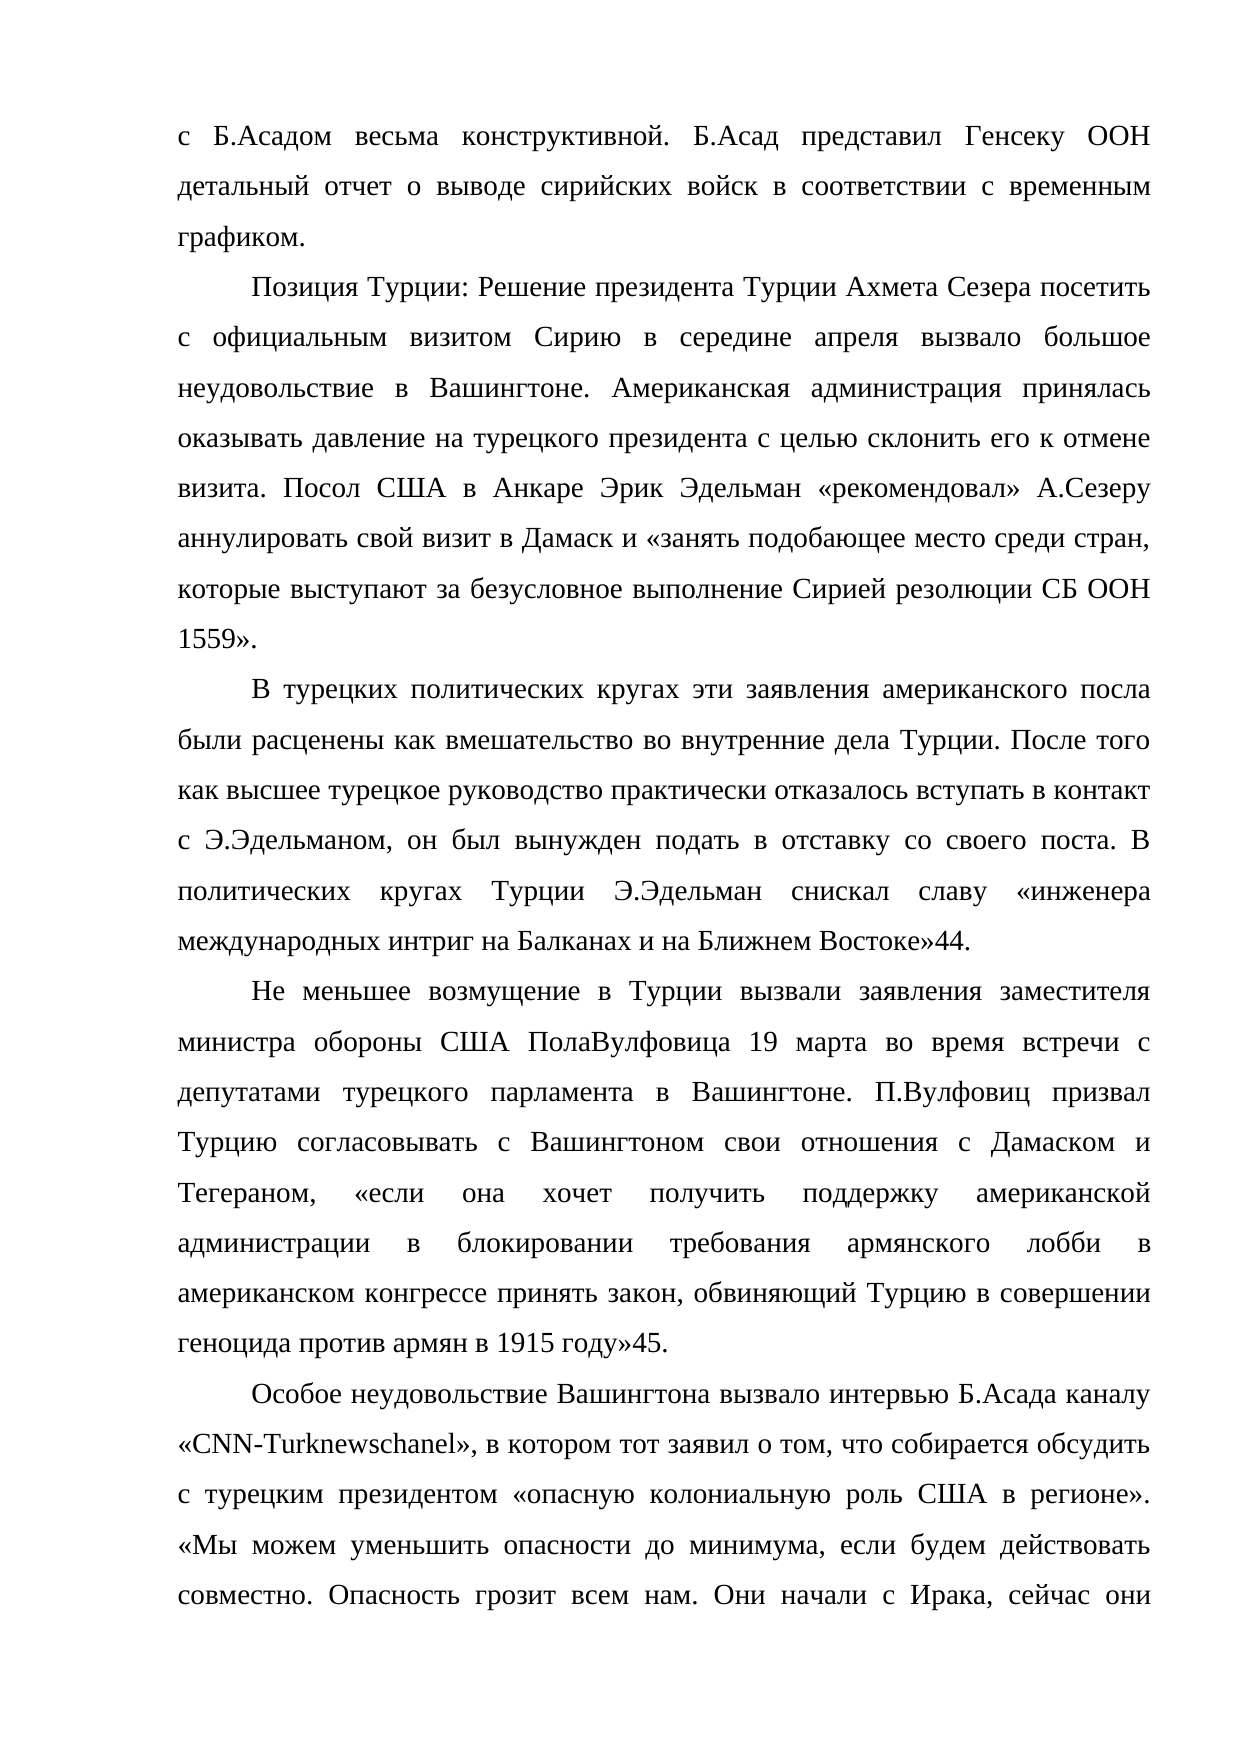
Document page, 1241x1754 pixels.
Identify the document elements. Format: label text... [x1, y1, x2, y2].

text Не меньшее возмущение в Турции вызвали заявления заместителя министра обороны США ПолаВулфовица 19 марта во время встречи с депутатами турецкого парламента в Вашингтоне. П.Вулфовиц призвал Турцию согласовывать с Вашингтоном свои отношения с Дамаском и Тегераном, «если она хочет получить поддержку американской администрации в блокировании требования армянского лобби в американском конгрессе принять закон, обвиняющий Турцию в совершении геноцида против армян в 1915 году»45. [177, 973, 1152, 1359]
text В турецких политических кругах эти заявления американского посла были расценены как вмешательство во внутренние дела Турции. После того как высшее турецкое руководство практически отказалось вступать в контакт с Э.Эдельманом, он был вынужден подать в отставку со своего поста. В политических кругах Турции Э.Эдельман снискал славу «инженера международных интриг на Балканах и на Ближнем Востоке»44. [177, 672, 1152, 957]
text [177, 1376, 1152, 1611]
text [177, 118, 1152, 252]
text Позиция Турции: Решение президента Турции Ахмета Сезера посетить с официальным визитом Сирию в середине апреля вызвало большое неудовольствие в Вашингтоне. Американская администрация принялась оказывать давление на турецкого президента с целью склонить его к отмене визита. Посол США в Анкаре Эрик Эдельман «рекомендовал» А.Сезеру аннулировать свой визит в Дамаск и «занять подобающее место среди стран, которые выступают за безусловное выполнение Сирией резолюции СБ ООН 1559». [177, 269, 1152, 655]
